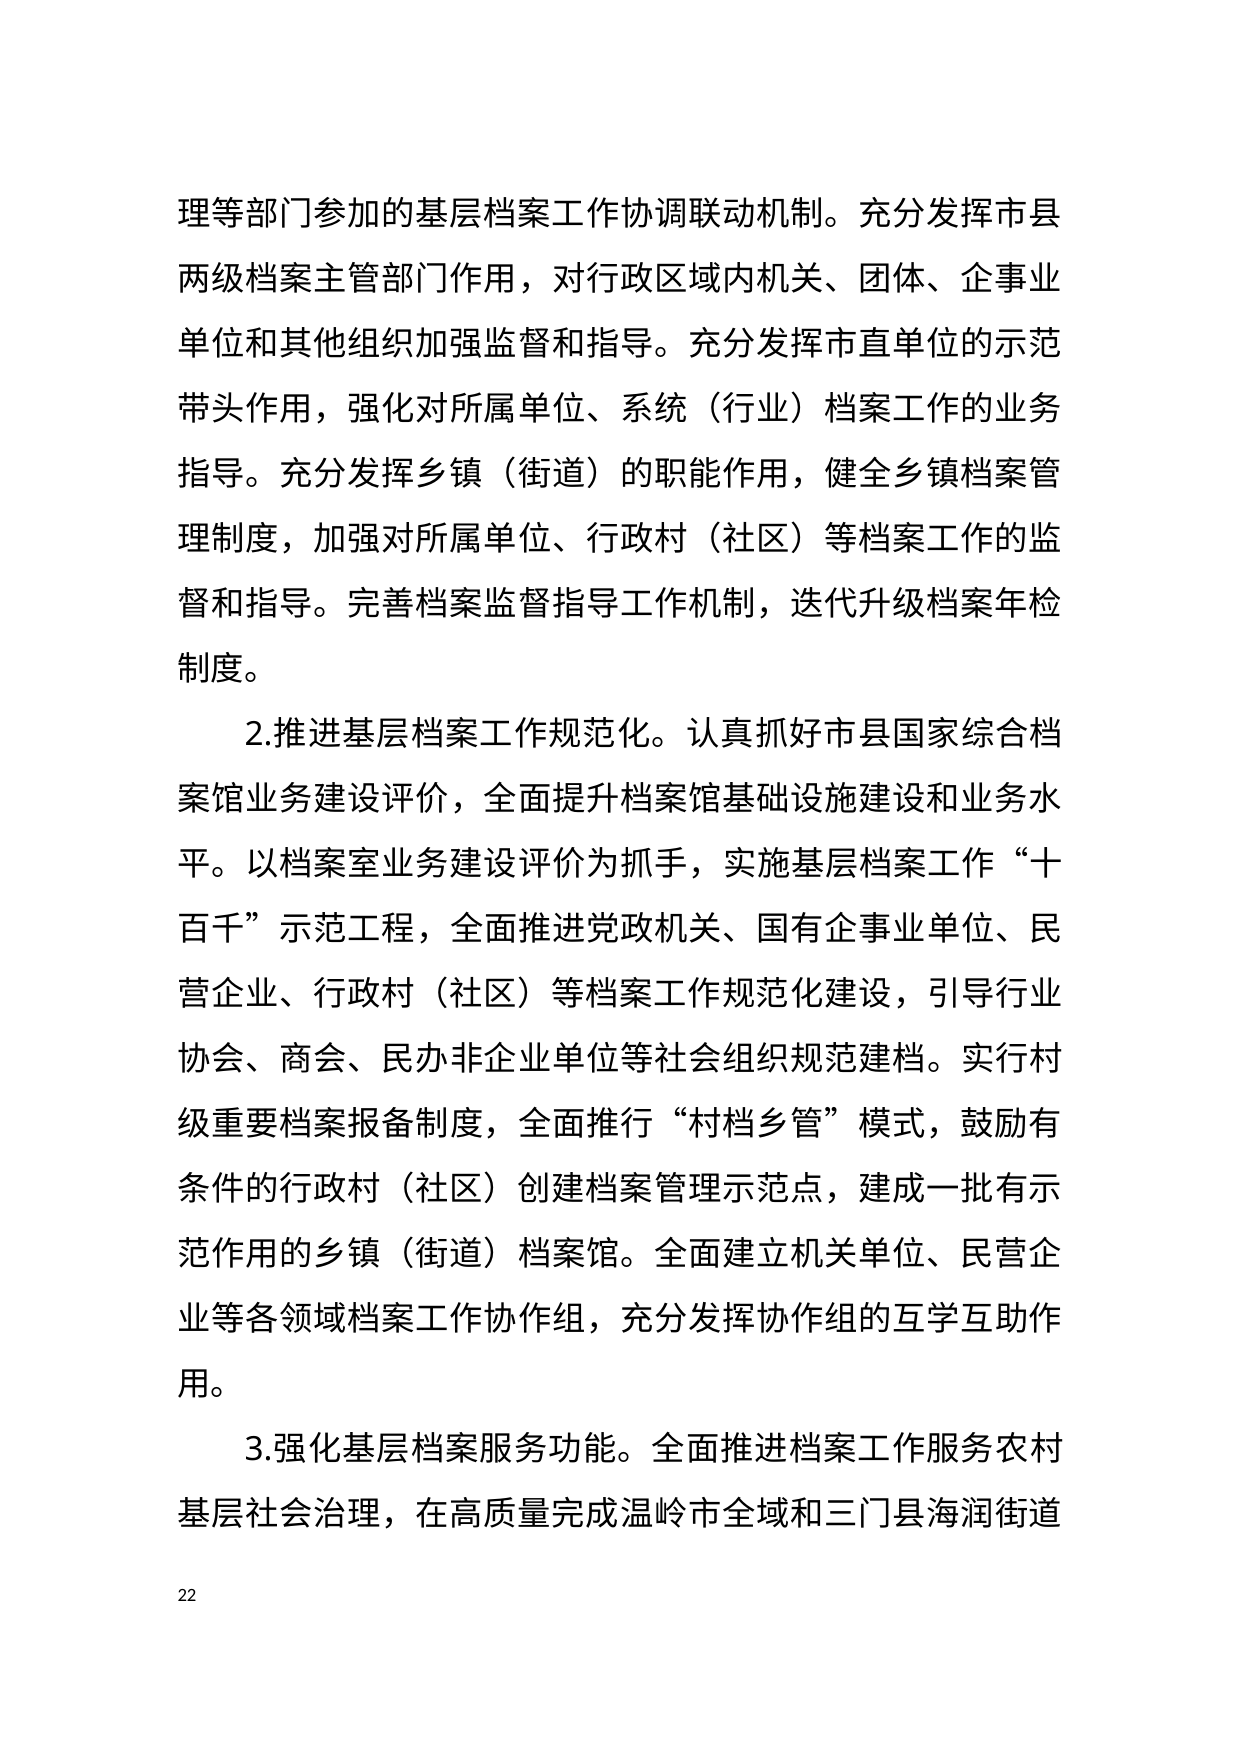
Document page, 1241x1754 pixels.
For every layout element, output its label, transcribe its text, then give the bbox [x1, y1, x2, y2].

text 2.推进基层档案工作规范化。认真抓好市县国家综合档案馆业务建设评价，全面提升档案馆基础设施建设和业务水平。以档案室业务建设评价为抓手，实施基层档案工作“十百千”示范工程，全面推进党政机关、国有企事业单位、民营企业、行政村（社区）等档案工作规范化建设，引导行业协会、商会、民办非企业单位等社会组织规范建档。实行村级重要档案报备制度，全面推行“村档乡管”模式，鼓励有条件的行政村（社区）创建档案管理示范点，建成一批有示范作用的乡镇（街道）档案馆。全面建立机关单位、民营企业等各领域档案工作协作组，充分发挥协作组的互学互助作用。 [177, 698, 1063, 1413]
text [177, 178, 1063, 698]
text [177, 1413, 1063, 1543]
